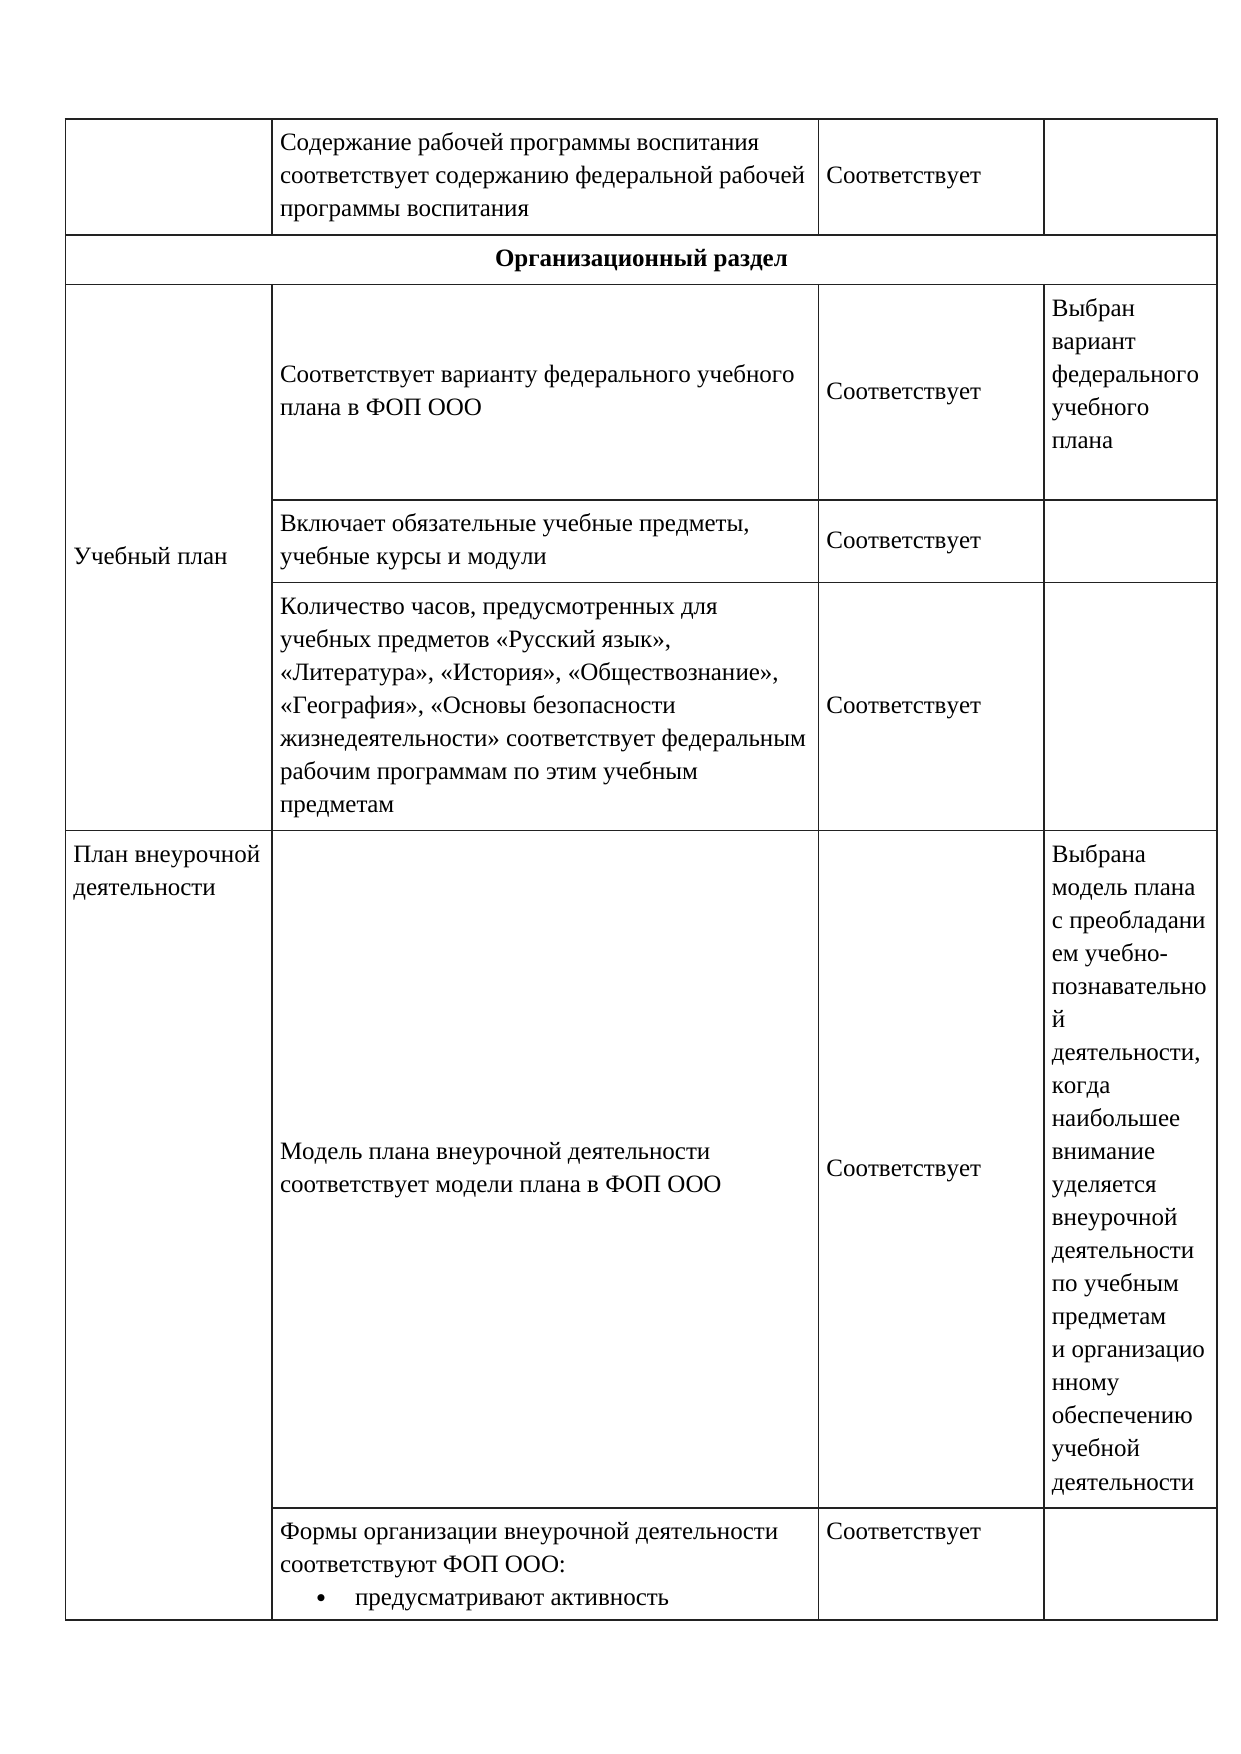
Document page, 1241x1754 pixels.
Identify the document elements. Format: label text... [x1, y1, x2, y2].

table_cell Включает обязательные учебные предметы, учебные курсы и модули [273, 501, 818, 582]
table_cell [1045, 120, 1216, 234]
table_cell Соответствует [819, 501, 1043, 582]
table_cell Соответствует варианту федерального учебного плана в ФОП ООО [273, 285, 818, 499]
table_cell Соответствует [819, 583, 1043, 830]
table_cell Организационный раздел [66, 236, 1216, 284]
table_cell Соответствует [819, 831, 1043, 1507]
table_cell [66, 120, 271, 234]
table_cell Модель плана внеурочной деятельности соответствует модели плана в ФОП ООО [273, 831, 818, 1507]
table_cell [1045, 583, 1216, 830]
table_cell Соответствует [819, 285, 1043, 499]
table_cell Содержание рабочей программы воспитания соответствует содержанию федеральной рабочей программы воспитания [273, 120, 818, 234]
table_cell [273, 1509, 818, 1619]
table_cell Соответствует [819, 120, 1043, 234]
table_cell Выбрана модель плана с преобладанием учебно-познавательной деятельности, когда наибольшее внимание уделяется внеурочной деятельности по учебным предметам и организационному обеспечению учебной деятельности [1045, 831, 1216, 1507]
table_cell План внеурочной деятельности [66, 831, 271, 1619]
table_cell [1045, 1509, 1216, 1619]
table_cell [1045, 501, 1216, 582]
table_cell Количество часов, предусмотренных для учебных предметов «Русский язык», «Литература», «История», «Обществознание», «География», «Основы безопасности жизнедеятельности» соответствует федеральным рабочим программам по этим учебным предметам [273, 583, 818, 830]
table_cell Выбран вариант федерального учебного плана [1045, 285, 1216, 499]
table_cell Учебный план [66, 285, 271, 830]
table_cell Соответствует [819, 1509, 1043, 1619]
